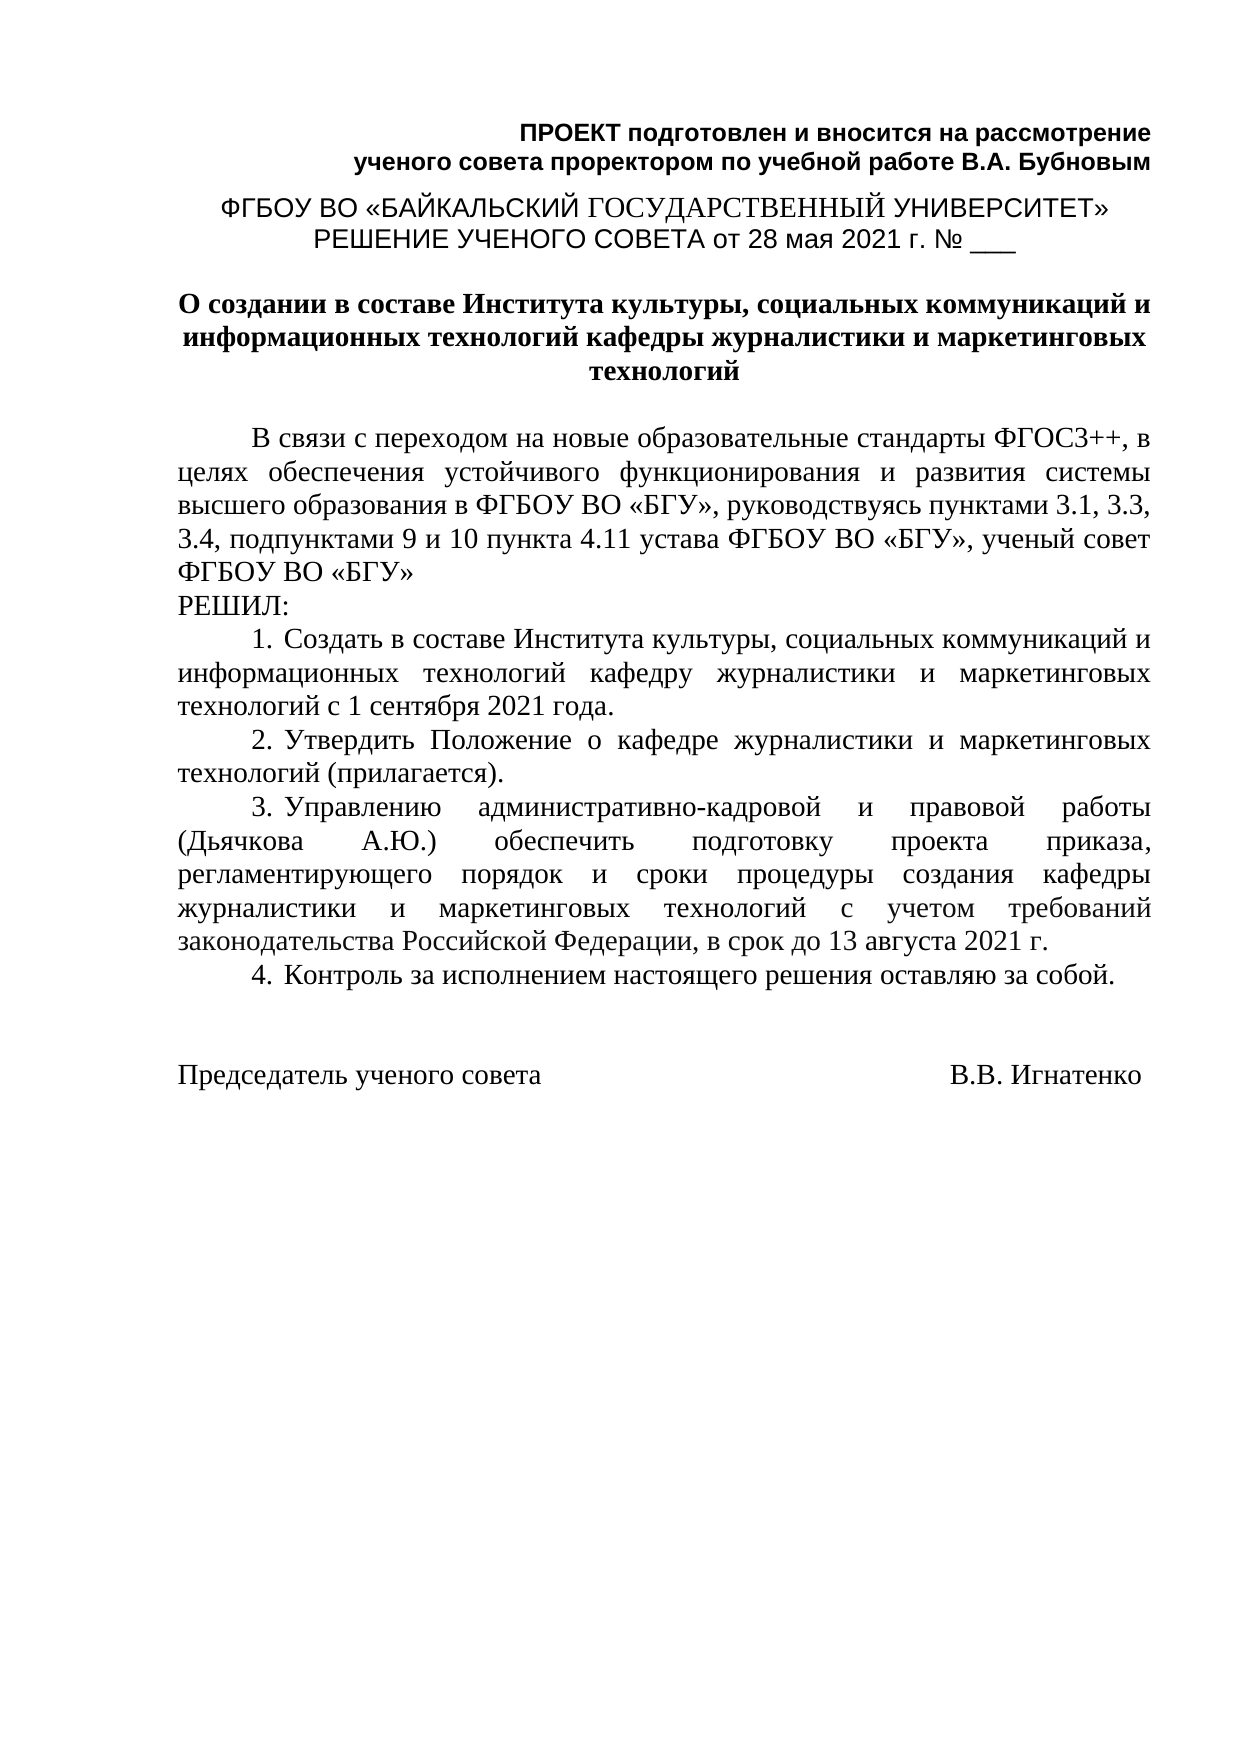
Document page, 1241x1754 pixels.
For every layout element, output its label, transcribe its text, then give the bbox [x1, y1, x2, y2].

text В связи с переходом на новые образовательные стандарты ФГОС3++, в целях обеспечения устойчивого функционирования и развития системы высшего образования в ФГБОУ ВО «БГУ», руководствуясь пунктами 3.1, 3.3, 3.4, подпунктами 9 и 10 пункта 4.11 устава ФГБОУ ВО «БГУ», ученый совет ФГБОУ ВО «БГУ» [177, 420, 1152, 588]
text О создании в составе Института культуры, социальных коммуникаций и информационных технологий кафедры журналистики и маркетинговых технологий [177, 286, 1152, 387]
text Председатель ученого совета В.В. Игнатенко [177, 1057, 1152, 1091]
text ученого совета проректором по учебной работе В.А. Бубновым [177, 147, 1152, 176]
text РЕШИЛ: [177, 588, 1152, 621]
text 3. Управлению административно-кадровой и правовой работы (Дьячкова А.Ю.) обеспечить подготовку проекта приказа, регламентирующего порядок и сроки процедуры создания кафедры журналистики и маркетинговых технологий с учетом требований законодательства Российской Федерации, в срок до 13 августа 2021 г. [177, 789, 1152, 957]
text ПРОЕКТ подготовлен и вносится на рассмотрение [177, 118, 1152, 147]
text 4. Контроль за исполнением настоящего решения оставляю за собой. [177, 957, 1152, 990]
text 1. Создать в составе Института культуры, социальных коммуникаций и информационных технологий кафедру журналистики и маркетинговых технологий с 1 сентября 2021 года. [177, 621, 1152, 722]
text ФГБОУ ВО «БАЙКАЛЬСКИЙ ГОСУДАРСТВЕННЫЙ УНИВЕРСИТЕТ» [177, 190, 1152, 223]
text 2. Утвердить Положение о кафедре журналистики и маркетинговых технологий (прилагается). [177, 722, 1152, 789]
text РЕШЕНИЕ УЧЕНОГО СОВЕТА от 28 мая 2021 г. № ___ [177, 223, 1152, 255]
